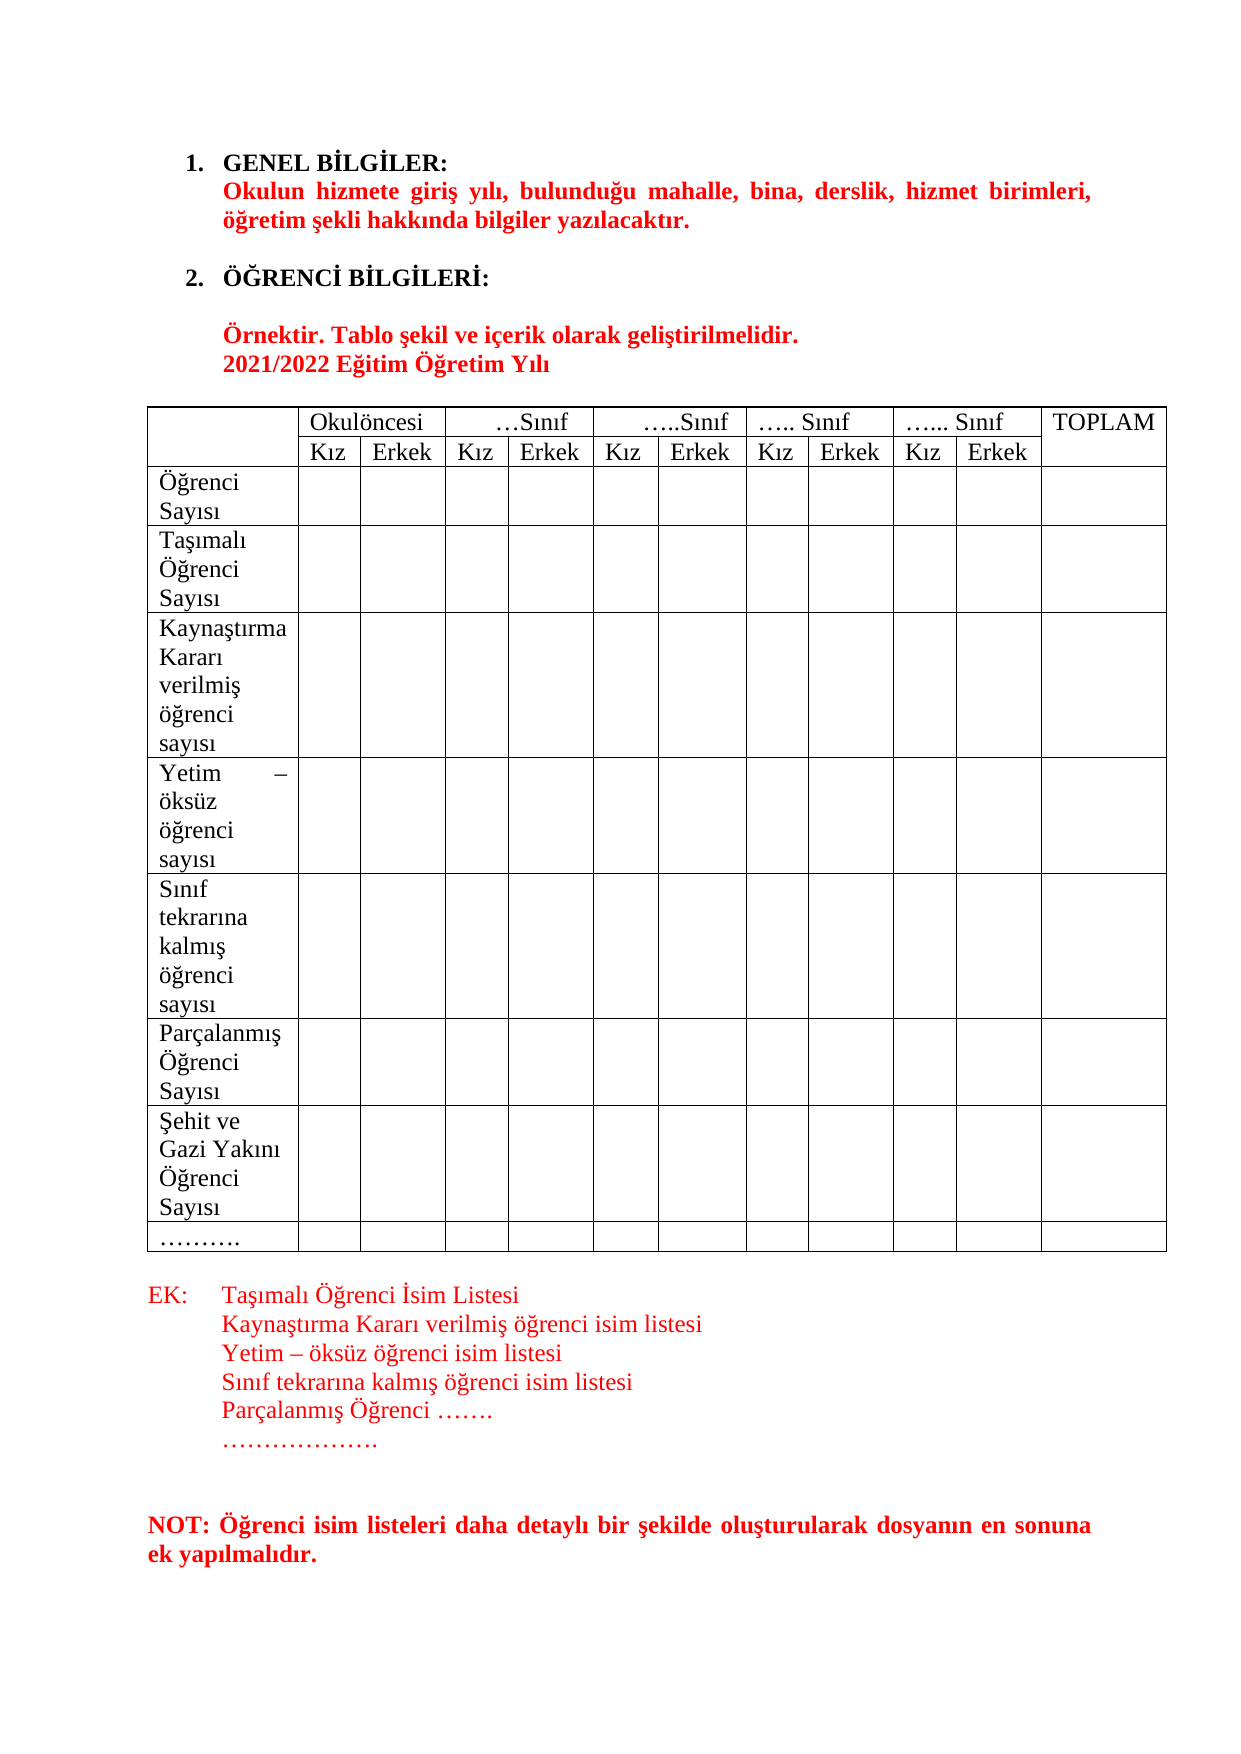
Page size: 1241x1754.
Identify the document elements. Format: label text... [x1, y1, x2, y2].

table_cell [809, 526, 893, 612]
table_cell [659, 758, 746, 873]
table_cell [361, 526, 445, 612]
table_cell [594, 613, 658, 757]
table_cell [446, 1222, 508, 1251]
table_cell [747, 467, 808, 524]
table_cell [509, 1019, 593, 1105]
table_cell [894, 1222, 956, 1251]
table_cell [446, 758, 508, 873]
title Parçalanmış Öğrenci ……. [148, 1395, 1092, 1424]
table_cell [594, 526, 658, 612]
table_cell [446, 467, 508, 524]
table_cell [361, 1019, 445, 1105]
table_cell Parçalanmış Öğrenci Sayısı [148, 1019, 298, 1105]
table_cell [299, 758, 360, 873]
table_cell Yetim – öksüz öğrenci sayısı [148, 758, 298, 873]
table_cell [894, 1019, 956, 1105]
table_cell Taşımalı Öğrenci Sayısı [148, 526, 298, 612]
table_cell [809, 874, 893, 1017]
table_cell [1042, 1222, 1166, 1251]
table_cell Erkek [509, 437, 593, 466]
table_cell [809, 758, 893, 873]
table_cell [299, 1106, 360, 1221]
table_cell [894, 467, 956, 524]
table_cell [659, 613, 746, 757]
table_cell [446, 613, 508, 757]
table_cell [1042, 1106, 1166, 1221]
table_cell [509, 613, 593, 757]
table_cell [299, 1222, 360, 1251]
table_cell Kız [299, 437, 360, 466]
table_cell Erkek [659, 437, 746, 466]
table_cell [361, 874, 445, 1017]
table_cell [361, 758, 445, 873]
table_cell [446, 1106, 508, 1221]
table_cell [894, 758, 956, 873]
table_cell [1042, 613, 1166, 757]
table_cell [361, 1106, 445, 1221]
table_cell [446, 1019, 508, 1105]
table_cell [809, 1106, 893, 1221]
table_header ….. Sınıf [747, 408, 893, 436]
table_cell Öğrenci Sayısı [148, 467, 298, 524]
table_cell Kız [894, 437, 956, 466]
table_cell [747, 1106, 808, 1221]
title Okulun hizmete giriş yılı, bulunduğu mahalle, bina, derslik, hizmet birimleri, öğretim şekli hakkında bilgiler yazılacaktır. [223, 176, 1092, 234]
table_cell [1042, 874, 1166, 1017]
table_cell [659, 1019, 746, 1105]
table_cell [957, 874, 1041, 1017]
title ÖĞRENCİ BİLGİLERİ: [185, 263, 1092, 291]
table_header Okulöncesi [299, 408, 445, 436]
table_cell [957, 526, 1041, 612]
table_header …..Sınıf [594, 408, 746, 436]
table_cell [747, 526, 808, 612]
table_cell [594, 1222, 658, 1251]
table_cell [594, 1106, 658, 1221]
table_cell [809, 1019, 893, 1105]
title Örnektir. Tablo şekil ve içerik olarak geliştirilmelidir. [223, 320, 1092, 349]
table_header [148, 408, 298, 466]
table_header …... Sınıf [894, 408, 1041, 436]
title Kaynaştırma Kararı verilmiş öğrenci isim listesi [148, 1309, 1092, 1338]
table_cell [659, 874, 746, 1017]
table_cell [957, 1106, 1041, 1221]
table_cell Kaynaştırma Kararı verilmiş öğrenci sayısı [148, 613, 298, 757]
table_cell [747, 1222, 808, 1251]
table_cell [809, 467, 893, 524]
table_cell [446, 874, 508, 1017]
table_cell [809, 1222, 893, 1251]
table_cell Erkek [957, 437, 1041, 466]
table_cell Erkek [361, 437, 445, 466]
table_header TOPLAM [1042, 408, 1166, 466]
table_cell [957, 613, 1041, 757]
table_cell [894, 526, 956, 612]
table_cell [361, 1222, 445, 1251]
title Yetim – öksüz öğrenci isim listesi [148, 1338, 1092, 1367]
table_cell [1042, 526, 1166, 612]
table_cell Kız [594, 437, 658, 466]
table_cell [509, 758, 593, 873]
table_cell ………. [148, 1222, 298, 1251]
table_cell [894, 1106, 956, 1221]
table_cell [299, 467, 360, 524]
table_cell [299, 526, 360, 612]
table_cell [594, 467, 658, 524]
table_cell Erkek [809, 437, 893, 466]
table_cell [747, 874, 808, 1017]
title Sınıf tekrarına kalmış öğrenci isim listesi [148, 1367, 1092, 1395]
title NOT: Öğrenci isim listeleri daha detaylı bir şekilde oluşturularak dosyanın en sonuna ek yapılmalıdır. [148, 1510, 1092, 1568]
table_cell [659, 1222, 746, 1251]
table_cell Kız [747, 437, 808, 466]
table_cell [809, 613, 893, 757]
table_cell [957, 467, 1041, 524]
table_cell [957, 1019, 1041, 1105]
table_cell [957, 758, 1041, 873]
table_cell Şehit ve Gazi Yakını Öğrenci Sayısı [148, 1106, 298, 1221]
table_cell Sınıf tekrarına kalmış öğrenci sayısı [148, 874, 298, 1017]
table_cell [509, 874, 593, 1017]
table_cell Kız [446, 437, 508, 466]
table_cell [1042, 758, 1166, 873]
table_cell [509, 526, 593, 612]
table_cell [659, 1106, 746, 1221]
table_cell [509, 1106, 593, 1221]
table_cell [747, 613, 808, 757]
table_cell [1042, 467, 1166, 524]
table_cell [747, 1019, 808, 1105]
title EK: Taşımalı Öğrenci İsim Listesi [148, 1280, 1092, 1309]
table_cell [446, 526, 508, 612]
table_cell [957, 1222, 1041, 1251]
table_header …Sınıf [446, 408, 593, 436]
title ………………. [148, 1424, 1092, 1453]
table_cell [894, 613, 956, 757]
table_cell [299, 613, 360, 757]
title 2021/2022 Eğitim Öğretim Yılı [223, 349, 1092, 378]
table_cell [509, 1222, 593, 1251]
table_cell [299, 874, 360, 1017]
title GENEL BİLGİLER: [185, 148, 1092, 176]
table_cell [1042, 1019, 1166, 1105]
table_cell [659, 467, 746, 524]
table_cell [894, 874, 956, 1017]
table_cell [299, 1019, 360, 1105]
table_cell [747, 758, 808, 873]
table_cell [361, 613, 445, 757]
table_cell [594, 874, 658, 1017]
table_cell [509, 467, 593, 524]
table_cell [594, 758, 658, 873]
table_cell [594, 1019, 658, 1105]
table_cell [361, 467, 445, 524]
table_cell [659, 526, 746, 612]
